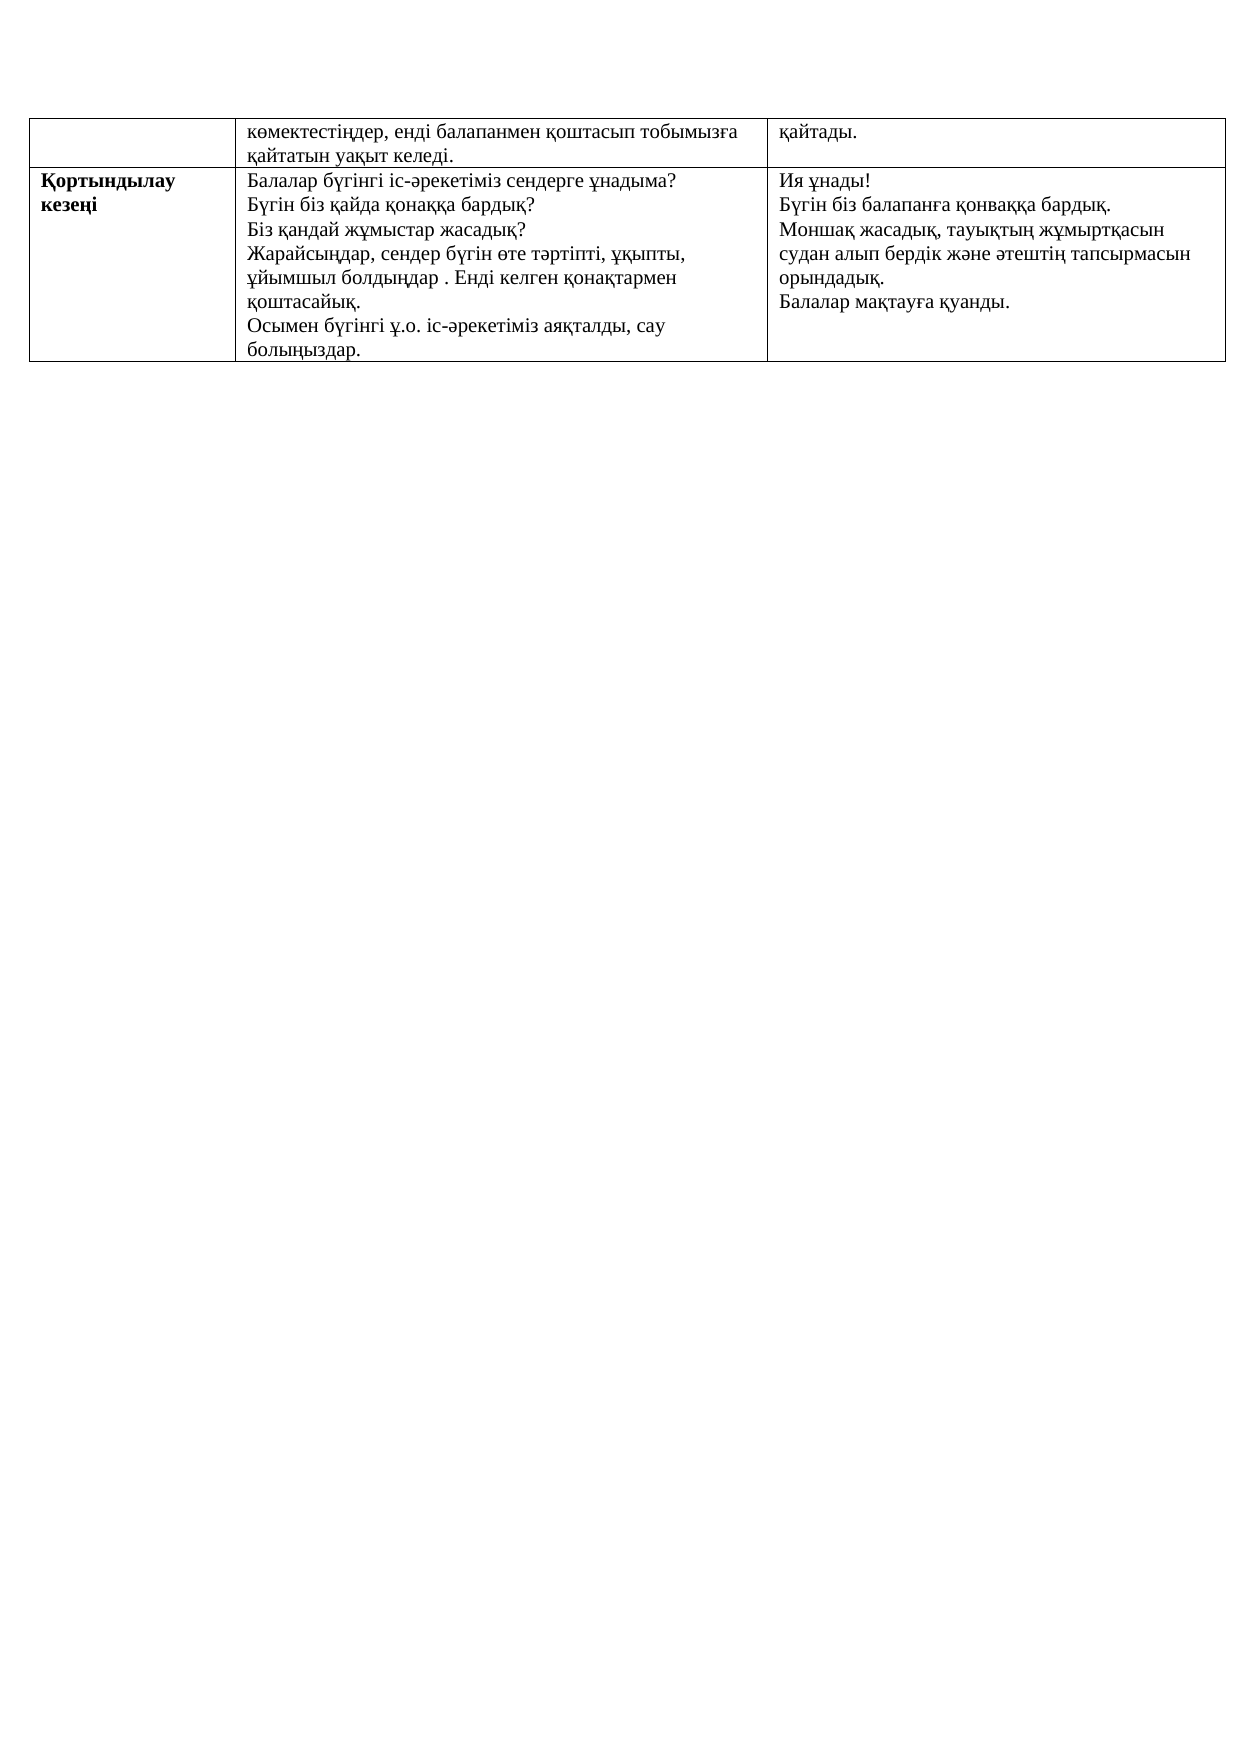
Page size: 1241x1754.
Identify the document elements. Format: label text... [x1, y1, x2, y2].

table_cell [30, 119, 235, 167]
table_cell Қортындылау кезеңі [30, 168, 235, 361]
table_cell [236, 119, 767, 167]
table_cell Ия ұнады! Бүгін біз балапанға қонваққа бардық. Моншақ жасадық, тауықтың жұмыртқасын судан алып бердік және әтештің тапсырмасын орындадық. Балалар мақтауға қуанды. [768, 168, 1225, 361]
table_cell Балалар бүгінгі іс-әрекетіміз сендерге ұнадыма? Бүгін біз қайда қонаққа бардық? Біз қандай жұмыстар жасадық? Жарайсыңдар, сендер бүгін өте тәртіпті, ұқыпты, ұйымшыл болдыңдар . Енді келген қонақтармен қоштасайық. Осымен бүгінгі ұ.о. іс-әрекетіміз аяқталды, сау болыңыздар. [236, 168, 767, 361]
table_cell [768, 119, 1225, 167]
